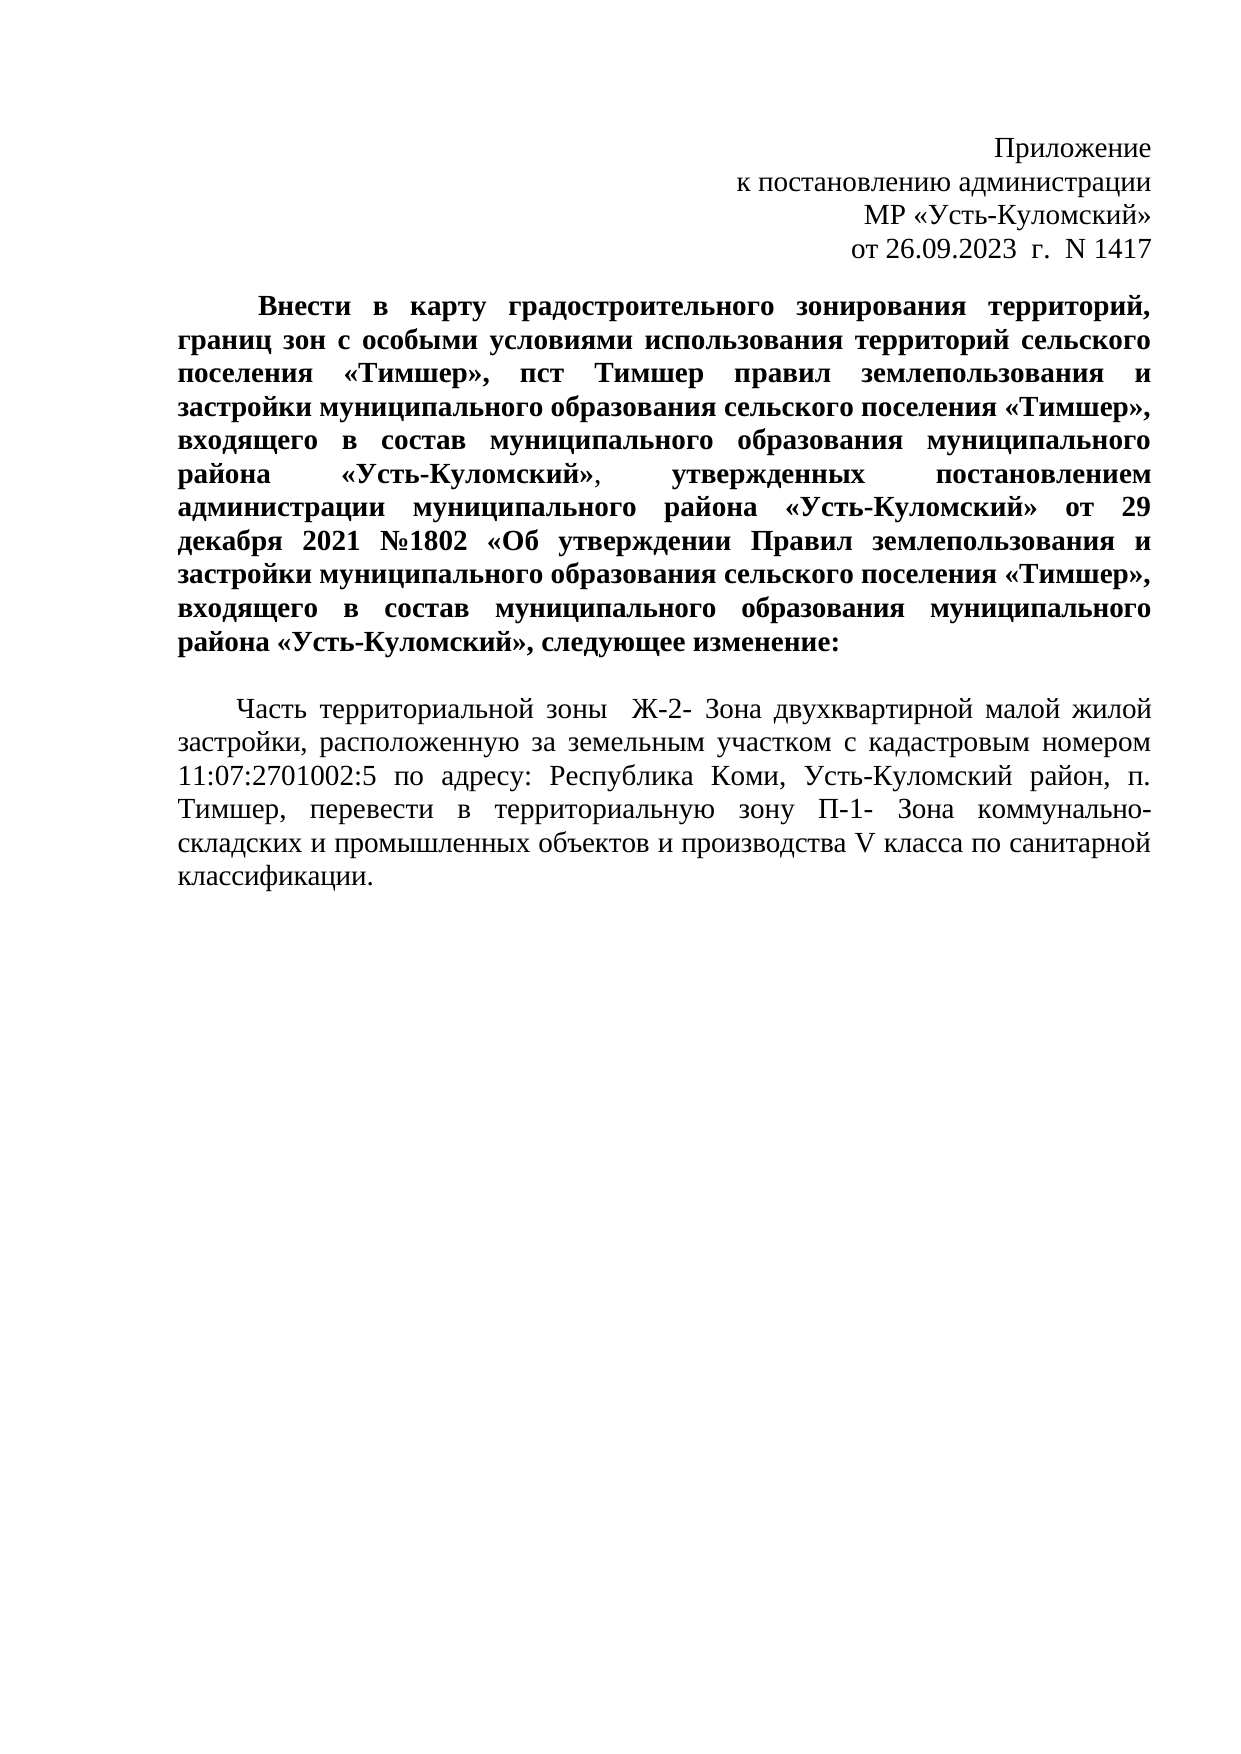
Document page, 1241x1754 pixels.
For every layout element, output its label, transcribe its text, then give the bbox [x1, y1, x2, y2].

text Приложение [177, 130, 1152, 164]
text Часть территориальной зоны Ж-2- Зона двухквартирной малой жилой застройки, расположенную за земельным участком с кадастровым номером 11:07:2701002:5 по адресу: Республика Коми, Усть-Куломский район, п. Тимшер, перевести в территориальную зону П-1- Зона коммунально-складских и промышленных объектов и производства V класса по санитарной классификации. [177, 691, 1152, 892]
text от 26.09.2023 г. N 1417 [148, 231, 1152, 264]
text Внести в карту градостроительного зонирования территорий, границ зон с особыми условиями использования территорий сельского поселения «Тимшер», пст Тимшер правил землепользования и застройки муниципального образования сельского поселения «Тимшер», входящего в состав муниципального образования муниципального района «Усть-Куломский», утвержденных постановлением администрации муниципального района «Усть-Куломский» от 29 декабря 2021 №1802 «Об утверждении Правил землепользования и застройки муниципального образования сельского поселения «Тимшер», входящего в состав муниципального образования муниципального района «Усть-Куломский», следующее изменение: [177, 288, 1152, 657]
text к постановлению администрации [148, 164, 1152, 197]
text МР «Усть-Куломский» [148, 197, 1152, 231]
